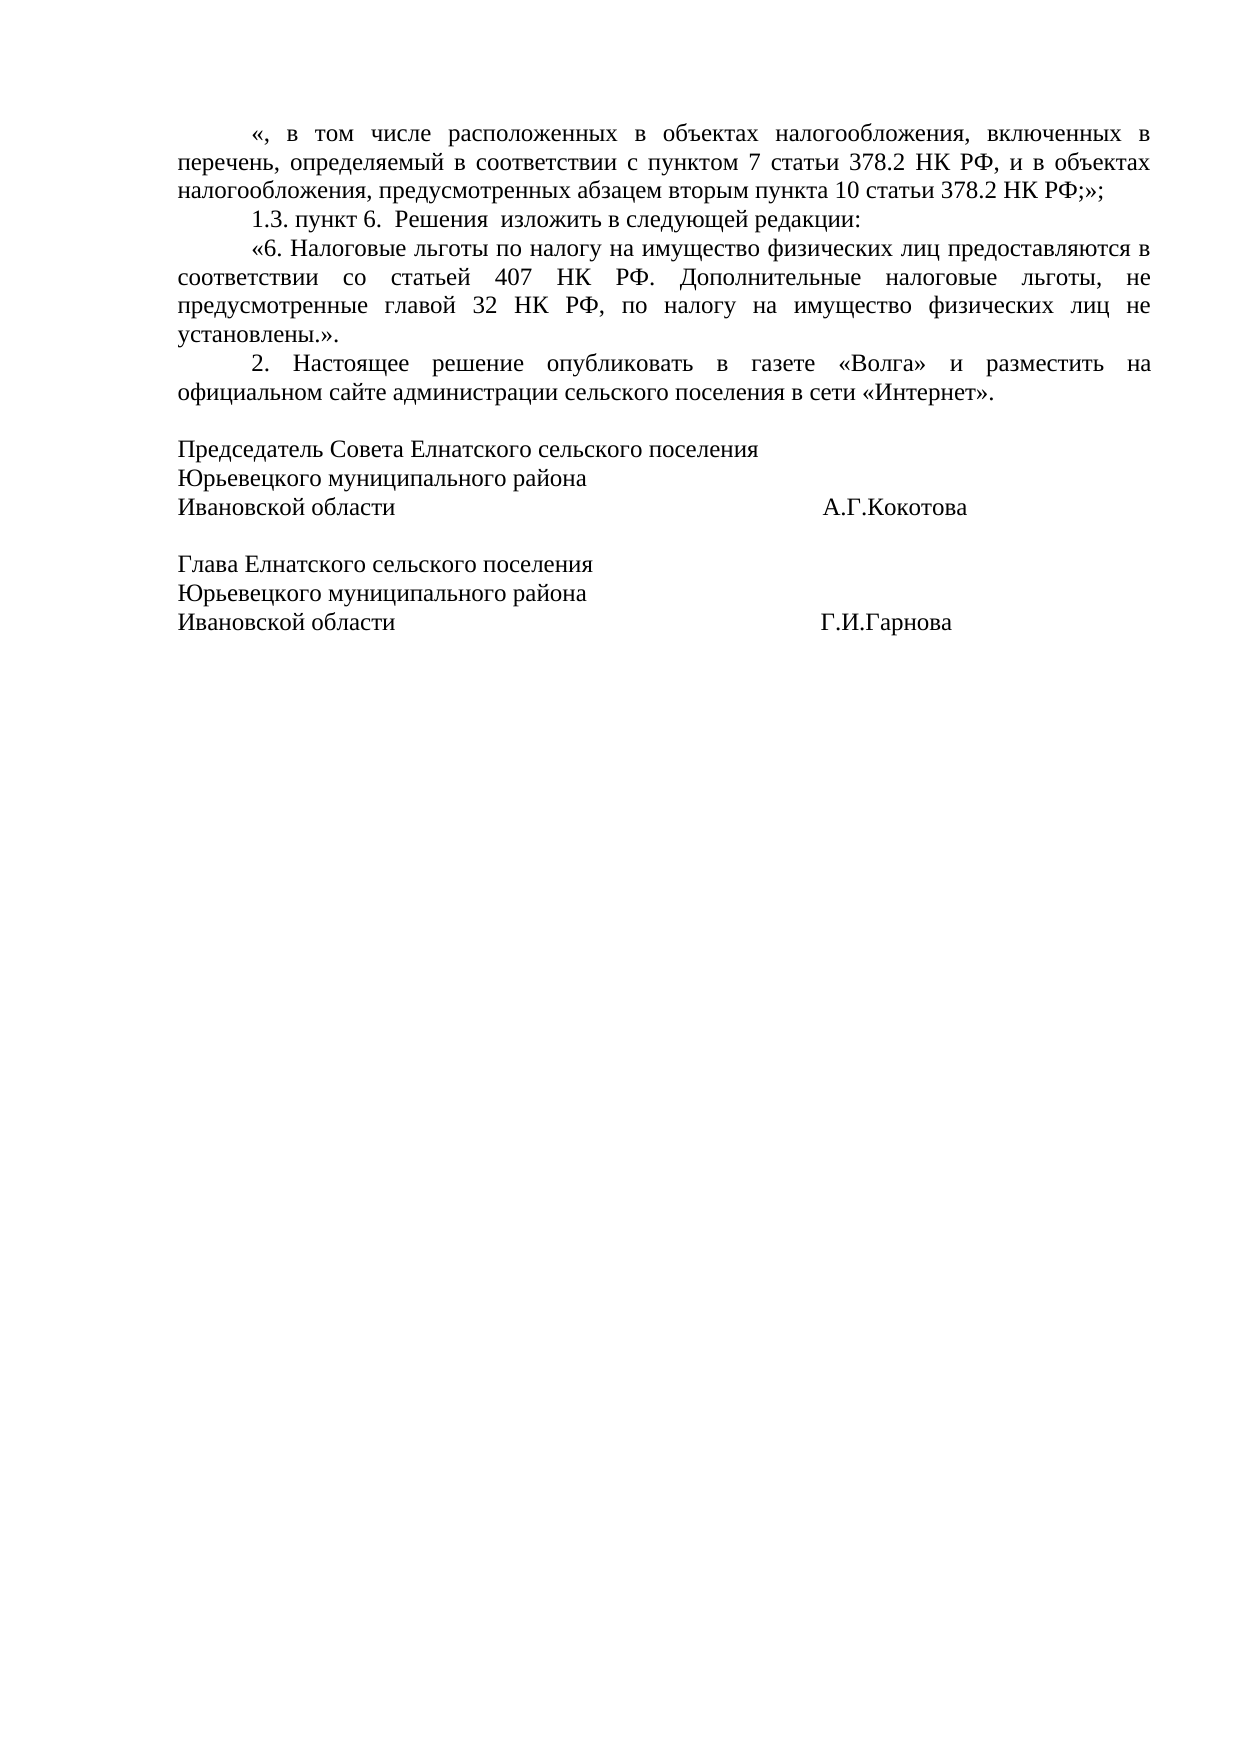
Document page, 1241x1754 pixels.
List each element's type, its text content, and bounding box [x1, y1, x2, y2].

text Юрьевецкого муниципального района [177, 578, 1152, 607]
text «6. Налоговые льготы по налогу на имущество физических лиц предоставляются в соответствии со статьей 407 НК РФ. Дополнительные налоговые льготы, не предусмотренные главой 32 НК РФ, по налогу на имущество физических лиц не установлены.». [177, 233, 1152, 348]
text «, в том числе расположенных в объектах налогообложения, включенных в перечень, определяемый в соответствии с пунктом 7 статьи 378.2 НК РФ, и в объектах налогообложения, предусмотренных абзацем вторым пункта 10 статьи 378.2 НК РФ;»; [177, 118, 1152, 204]
text Юрьевецкого муниципального района [177, 463, 1152, 492]
text Ивановской области Г.И.Гарнова [177, 607, 1152, 636]
text 1.3. пункт 6. Решения изложить в следующей редакции: [177, 204, 1152, 233]
text Ивановской области А.Г.Кокотова [177, 492, 1152, 521]
text 2. Настоящее решение опубликовать в газете «Волга» и разместить на официальном сайте администрации сельского поселения в сети «Интернет». [177, 348, 1152, 406]
text Председатель Совета Елнатского сельского поселения [177, 434, 1152, 463]
text Глава Елнатского сельского поселения [177, 549, 1152, 578]
